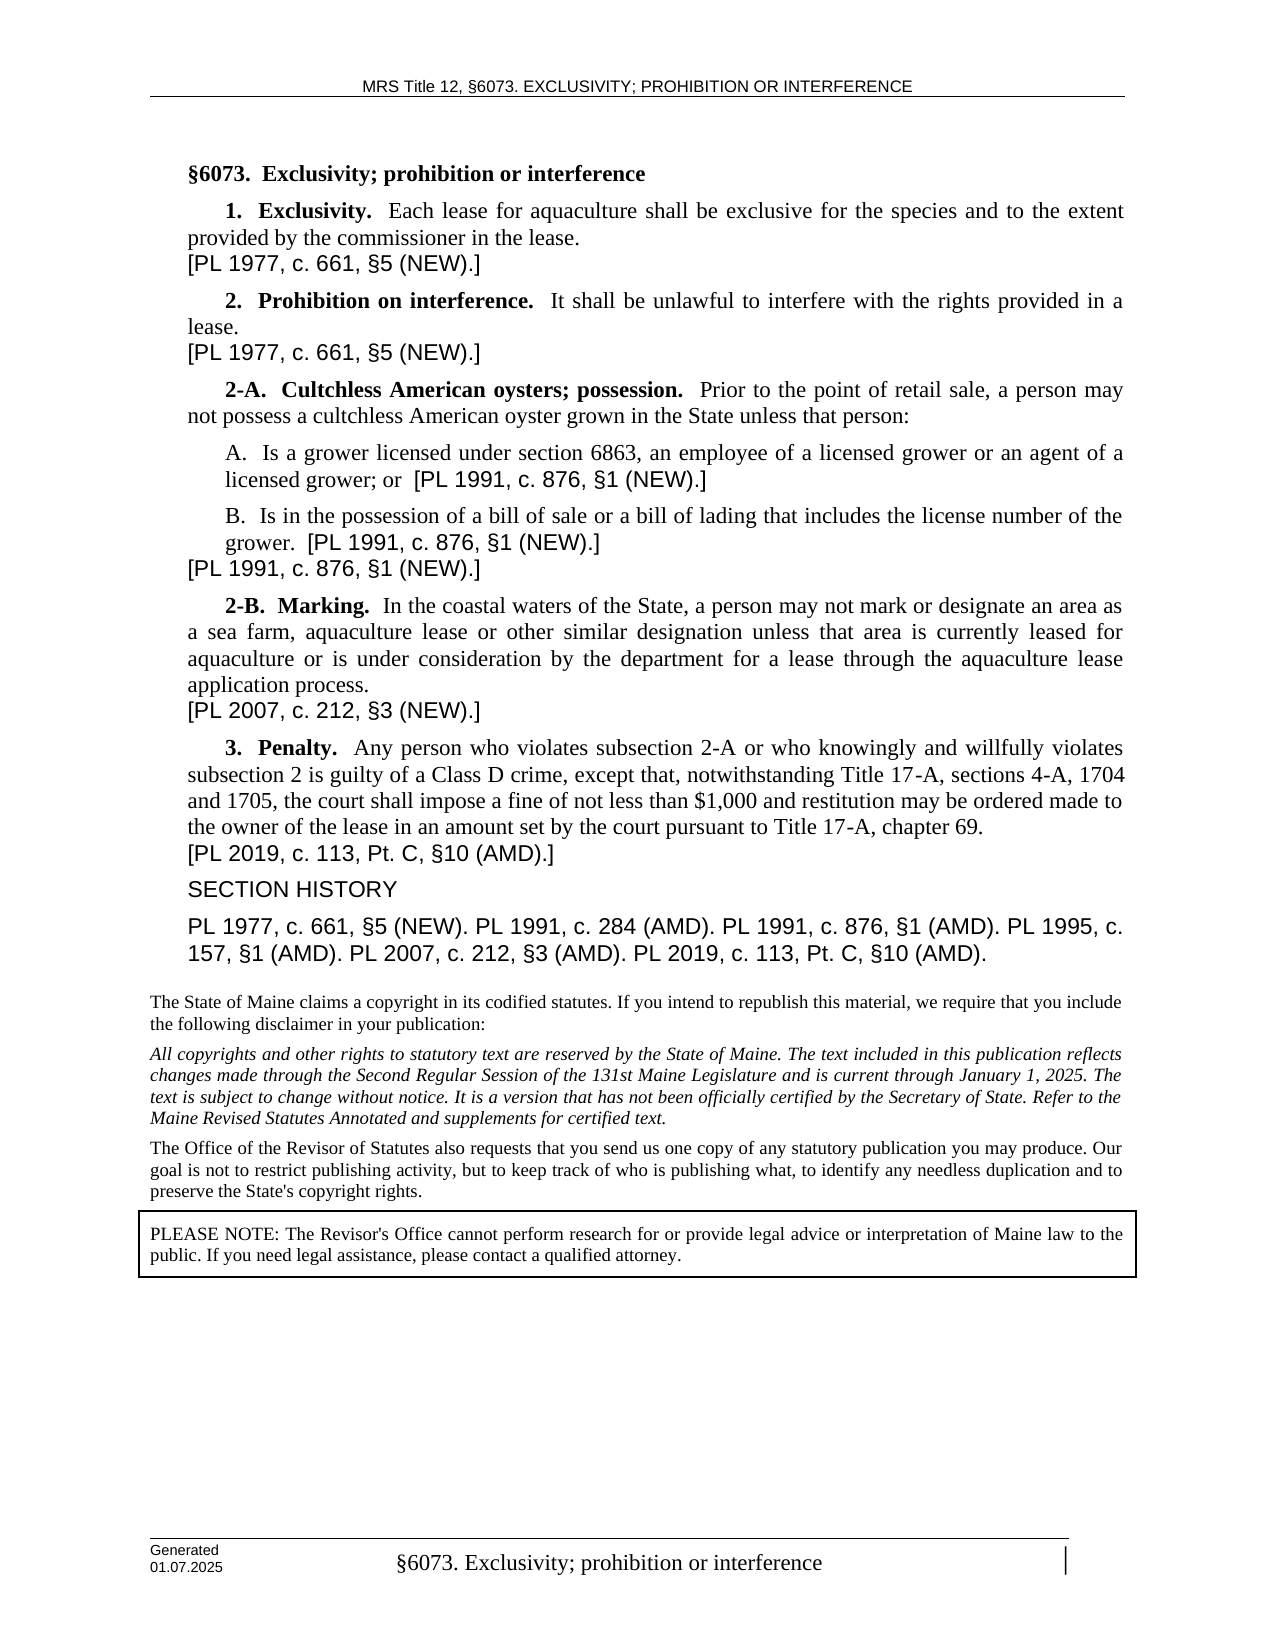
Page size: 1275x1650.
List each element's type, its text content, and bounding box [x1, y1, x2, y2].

text The State of Maine claims a copyright in its codified statutes. If you intend to republish this material, we require that you include the following disclaimer in your publication: [150, 991, 1125, 1034]
text 2-B. Marking. In the coastal waters of the State, a person may not mark or designate an area as a sea farm, aquaculture lease or other similar designation unless that area is currently leased for aquaculture or is under consideration by the department for a lease through the aquaculture lease application process. [187, 592, 1125, 697]
text PL 1977, c. 661, §5 (NEW). PL 1991, c. 284 (AMD). PL 1991, c. 876, §1 (AMD). PL 1995, c. 157, §1 (AMD). PL 2007, c. 212, §3 (AMD). PL 2019, c. 113, Pt. C, §10 (AMD). [187, 913, 1125, 966]
text 2. Prohibition on interference. It shall be unlawful to interfere with the rights provided in a lease. [187, 287, 1125, 339]
text [PL 2007, c. 212, §3 (NEW).] [187, 697, 1125, 724]
text PLEASE NOTE: The Revisor's Office cannot perform research for or provide legal advice or interpretation of Maine law to the public. If you need legal assistance, please contact a qualified attorney. [140, 1212, 1135, 1276]
text SECTION HISTORY [187, 876, 1125, 903]
text 2-A. Cultchless American oysters; possession. Prior to the point of retail sale, a person may not possess a cultchless American oyster grown in the State unless that person: [187, 376, 1125, 429]
text 1. Exclusivity. Each lease for aquaculture shall be exclusive for the species and to the extent provided by the commissioner in the lease. [187, 197, 1125, 250]
text [PL 2019, c. 113, Pt. C, §10 (AMD).] [187, 840, 1125, 866]
text [PL 1991, c. 876, §1 (NEW).] [187, 555, 1125, 582]
text B. Is in the possession of a bill of sale or a bill of lading that includes the license number of the grower. [PL 1991, c. 876, §1 (NEW).] [225, 502, 1125, 555]
text 3. Penalty. Any person who violates subsection 2-A or who knowingly and willfully violates subsection 2 is guilty of a Class D crime, except that, notwithstanding Title 17‑A, sections 4‑A, 1704 and 1705, the court shall impose a fine of not less than $1,000 and restitution may be ordered made to the owner of the lease in an amount set by the court pursuant to Title 17‑A, chapter 69. [187, 734, 1125, 840]
text [PL 1977, c. 661, §5 (NEW).] [187, 250, 1125, 276]
text [PL 1977, c. 661, §5 (NEW).] [187, 339, 1125, 366]
text §6073. Exclusivity; prohibition or interference [187, 160, 1125, 187]
text A. Is a grower licensed under section 6863, an employee of a licensed grower or an agent of a licensed grower; or [PL 1991, c. 876, §1 (NEW).] [225, 439, 1125, 492]
text The Office of the Revisor of Statutes also requests that you send us one copy of any statutory publication you may produce. Our goal is not to restrict publishing activity, but to keep track of who is publishing what, to identify any needless duplication and to preserve the State's copyright rights. [150, 1137, 1125, 1202]
text All copyrights and other rights to statutory text are reserved by the State of Maine. The text included in this publication reflects changes made through the Second Regular Session of the 131st Maine Legislature and is current through January 1, 2025 . The text is subject to change without notice. It is a version that has not been officially certified by the Secretary of State. Refer to the Maine Revised Statutes Annotated and supplements for certified text. [150, 1042, 1125, 1129]
